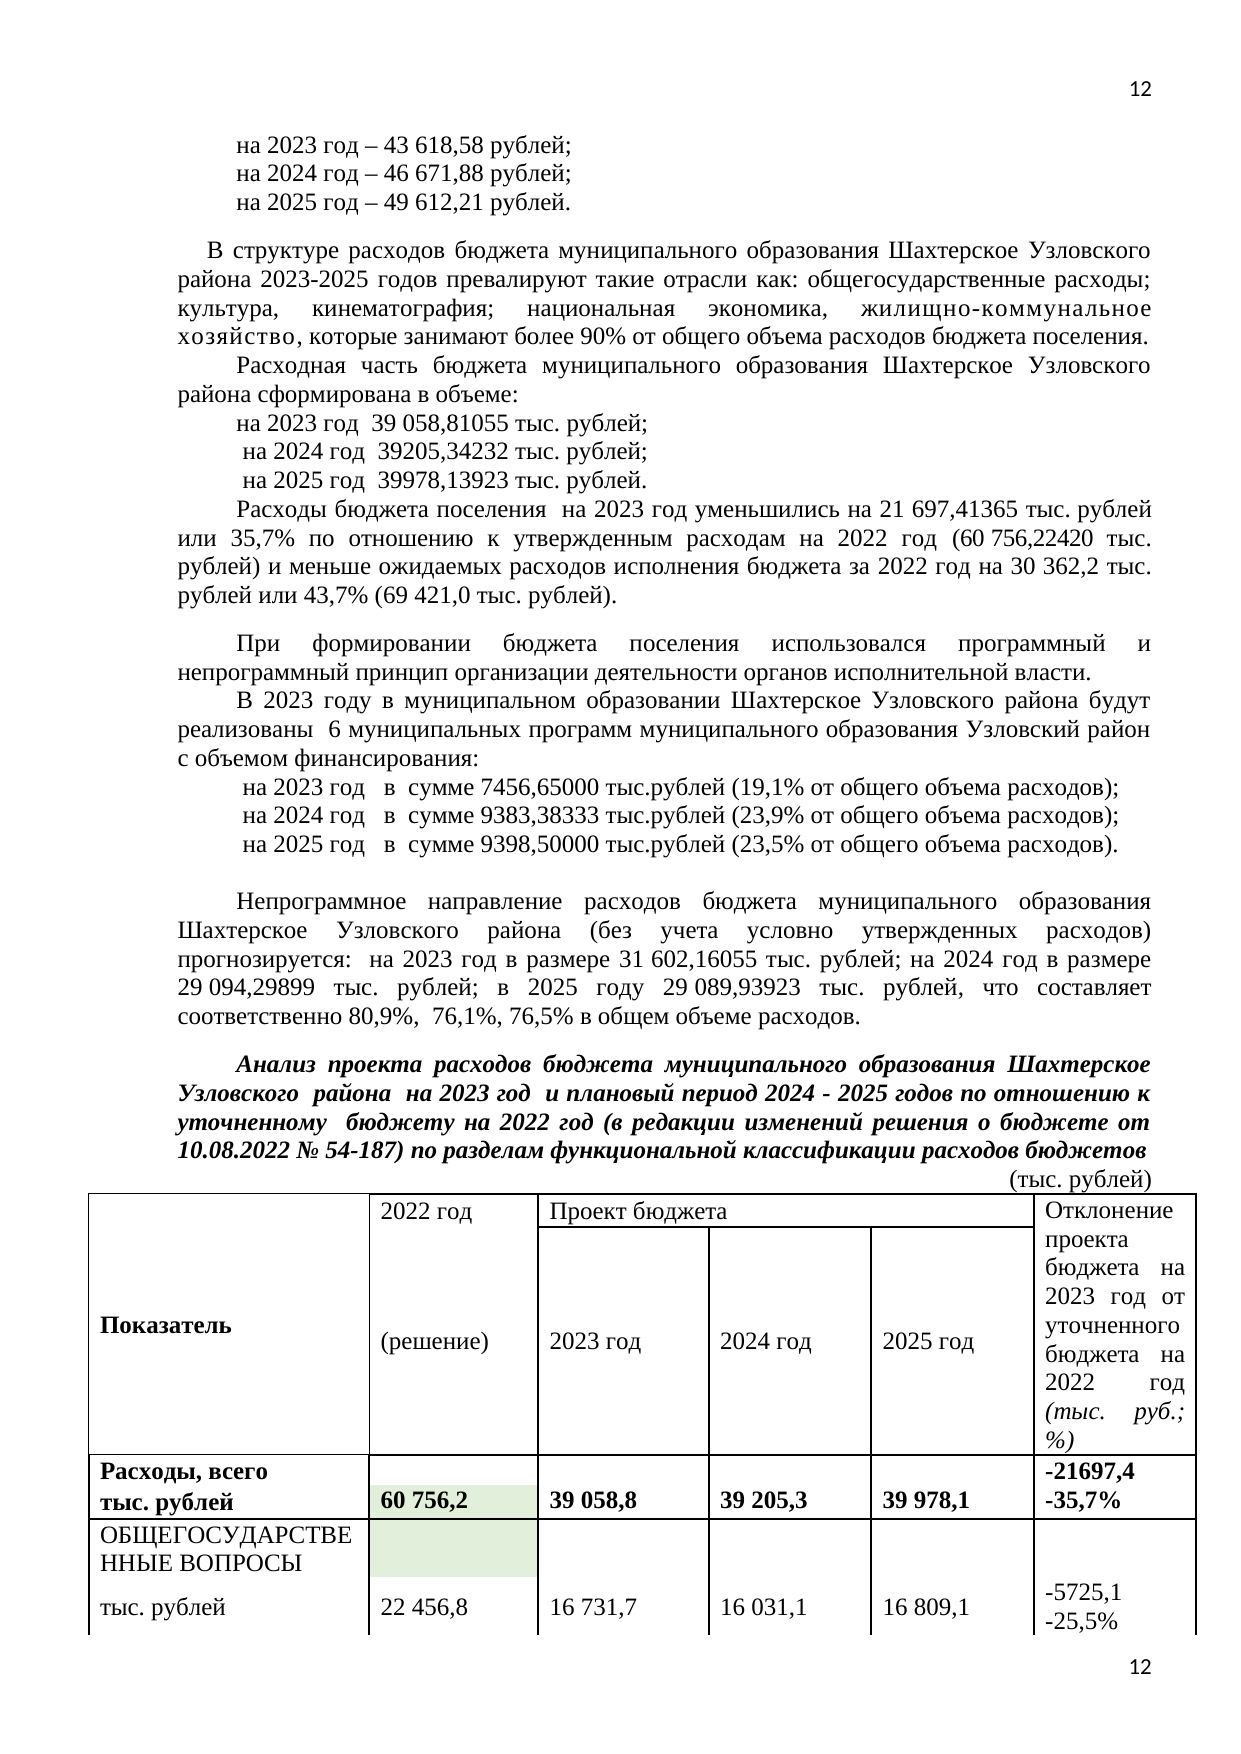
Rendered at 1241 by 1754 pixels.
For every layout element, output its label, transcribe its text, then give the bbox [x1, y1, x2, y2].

text Расходы бюджета поселения на 2023 год уменьшились на 21 697,41365 тыс. рублей или 35,7% по отношению к утвержденным расходам на 2022 год (60 756,22420 тыс. рублей) и меньше ожидаемых расходов исполнения бюджета за 2022 год на 30 362,2 тыс. рублей или 43,7% (69 421,0 тыс. рублей). [177, 494, 1152, 609]
table_cell [872, 1520, 1033, 1577]
list на 2023 год – 43 618,58 рублей; [177, 130, 1152, 158]
table_cell -5725,1 -25,5% [1035, 1577, 1195, 1635]
table_cell (решение) [370, 1226, 537, 1454]
table_cell ОБЩЕГОСУДАРСТВЕННЫЕ ВОПРОСЫ [90, 1520, 368, 1577]
table_cell -21697,4 [1035, 1456, 1195, 1485]
table_cell тыс. рублей [90, 1577, 368, 1635]
text на 2025 год 39978,13923 тыс. рублей. [177, 465, 1152, 494]
text (тыс. рублей) [177, 1164, 1152, 1193]
table_cell 60 756,2 [370, 1485, 537, 1518]
table_cell тыс. рублей [90, 1485, 368, 1518]
text Анализ проекта расходов бюджета муниципального образования Шахтерское Узловского района на 2023 год и плановый период 2024 - 2025 годов по отношению к уточненному бюджету на 2022 год (в редакции изменений решения о бюджете от 10.08.2022 № 54-187) по разделам функциональной классификации расходов бюджетов [177, 1049, 1152, 1164]
table_cell [370, 1520, 537, 1577]
table_cell [1035, 1520, 1195, 1577]
table_cell 2025 год [872, 1228, 1033, 1454]
table_cell 2023 год [539, 1228, 708, 1454]
table_cell 16 809,1 [872, 1577, 1033, 1635]
table_cell [370, 1456, 537, 1485]
text В структуре расходов бюджета муниципального образования Шахтерское Узловского района 2023-2025 годов превалируют такие отрасли как: общегосударственные расходы; культура, кинематография; национальная экономика, жилищно-коммунальное хозяйство, которые занимают более 90% от общего объема расходов бюджета поселения. [177, 235, 1152, 350]
table_cell 39 058,8 [539, 1485, 708, 1518]
table_header Показатель [89, 1194, 369, 1454]
table_cell 16 731,7 [539, 1577, 708, 1635]
text на 2025 год – 49 612,21 рублей. [177, 187, 1152, 216]
table_cell 2024 год [710, 1228, 870, 1454]
table_header Проект бюджета [539, 1195, 1033, 1226]
text на 2024 год 39205,34232 тыс. рублей; [177, 436, 1152, 465]
text на 2025 год в сумме 9398,50000 тыс.рублей (23,5% от общего объема расходов). [177, 829, 1152, 858]
table_cell [710, 1520, 870, 1577]
text В 2023 году в муниципальном образовании Шахтерское Узловского района будут реализованы 6 муниципальных программ муниципального образования Узловский район с объемом финансирования: [177, 686, 1152, 772]
text Непрограммное направление расходов бюджета муниципального образования Шахтерское Узловского района (без учета условно утвержденных расходов) прогнозируется: на 2023 год в размере 31 602,16055 тыс. рублей; на 2024 год в размере 29 094,29899 тыс. рублей; в 2025 году 29 089,93923 тыс. рублей, что составляет соответственно 80,9%, 76,1%, 76,5% в общем объеме расходов. [177, 886, 1152, 1030]
table_cell [539, 1456, 708, 1485]
text на 2023 год 39 058,81055 тыс. рублей; [177, 408, 1152, 436]
table_cell [710, 1456, 870, 1485]
text При формировании бюджета поселения использовался программный и непрограммный принцип организации деятельности органов исполнительной власти. [177, 628, 1152, 686]
table_cell Расходы, всего [90, 1455, 368, 1485]
list на 2024 год – 46 671,88 рублей; [177, 158, 1152, 187]
text на 2023 год в сумме 7456,65000 тыс.рублей (19,1% от общего объема расходов); [177, 772, 1152, 801]
table_cell 22 456,8 [370, 1577, 537, 1635]
table_header 2022 год [370, 1195, 537, 1226]
table_cell 39 205,3 [710, 1485, 870, 1518]
table_cell 39 978,1 [872, 1485, 1033, 1518]
table_header Отклонение проекта бюджета на 2023 год от уточненного бюджета на 2022 год (тыс. руб.; %) [1035, 1195, 1195, 1454]
table_cell [872, 1456, 1033, 1485]
table_cell 16 031,1 [710, 1577, 870, 1635]
text на 2024 год в сумме 9383,38333 тыс.рублей (23,9% от общего объема расходов); [177, 801, 1152, 829]
text Расходная часть бюджета муниципального образования Шахтерское Узловского района сформирована в объеме: [177, 350, 1152, 408]
table_cell -35,7% [1035, 1485, 1195, 1518]
table_cell [539, 1520, 708, 1577]
